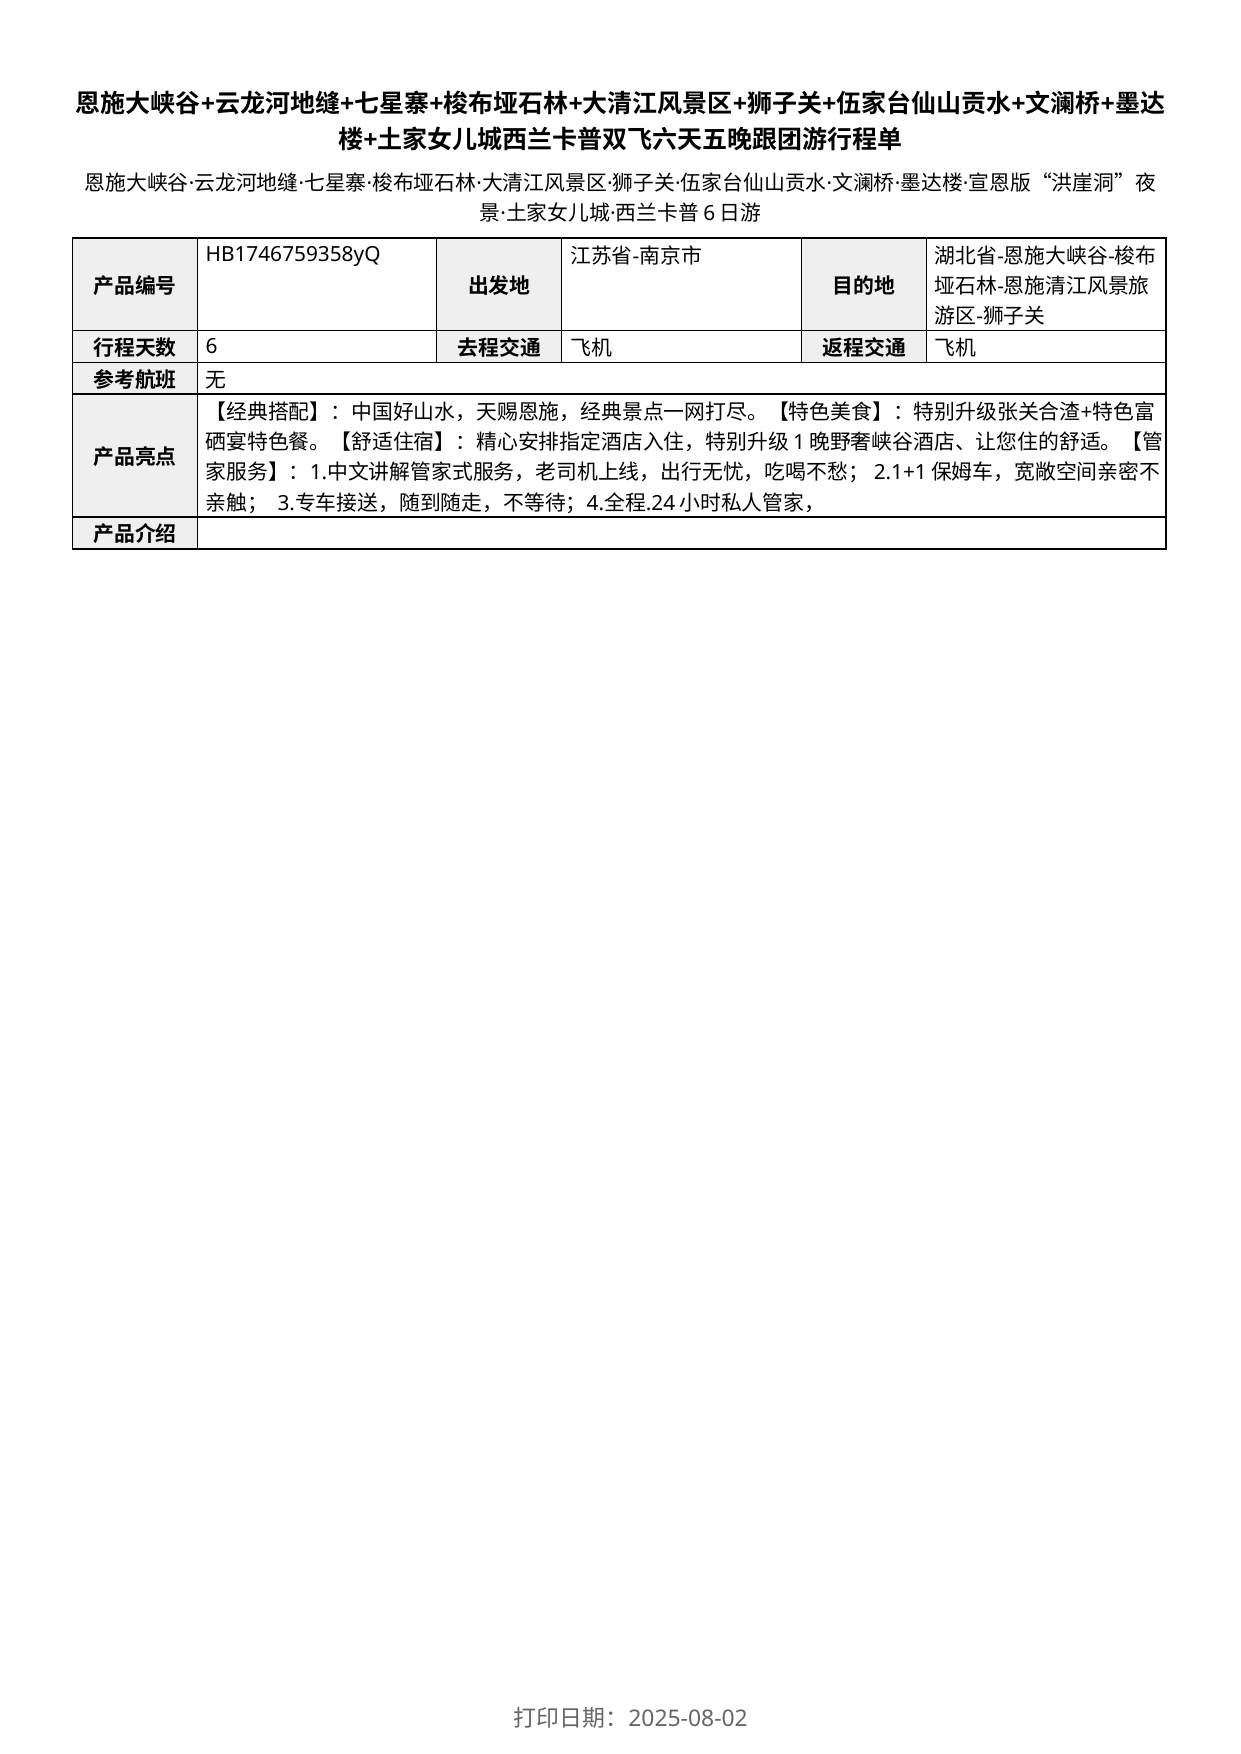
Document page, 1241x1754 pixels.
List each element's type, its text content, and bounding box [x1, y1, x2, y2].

table_cell 去程交通 [437, 331, 561, 362]
table_cell 行程天数 [73, 331, 197, 362]
table_header 江苏省-南京市 [562, 239, 801, 330]
table_header 产品编号 [73, 239, 197, 330]
text 恩施大峡谷·云龙河地缝·七星寨·梭布垭石林·大清江风景区·狮子关·伍家台仙山贡水·文澜桥·墨达楼·宣恩版“洪崖洞”夜景·土家女儿城·西兰卡普6日游 [73, 166, 1167, 227]
text 恩施大峡谷+云龙河地缝+七星寨+梭布垭石林+大清江风景区+狮子关+伍家台仙山贡水+文澜桥+墨达楼+土家女儿城西兰卡普双飞六天五晚跟团游行程单 [73, 83, 1167, 156]
table_cell 返程交通 [802, 331, 926, 362]
table_cell 产品介绍 [73, 518, 197, 548]
table_cell 6 [198, 331, 436, 362]
table_cell 飞机 [562, 331, 801, 362]
table_header 出发地 [437, 239, 561, 330]
table_cell 【经典搭配】：中国好山水，天赐恩施，经典景点一网打尽。 [198, 395, 1165, 516]
table_header 目的地 [802, 239, 926, 330]
table_cell 无 [198, 363, 1165, 393]
table_cell 产品亮点 [73, 395, 197, 516]
table_cell 飞机 [927, 331, 1165, 362]
table_header 湖北省-恩施大峡谷-梭布垭石林-恩施清江风景旅游区-狮子关 [927, 239, 1165, 330]
table_header HB1746759358yQ [198, 239, 436, 330]
table_cell 参考航班 [73, 363, 197, 393]
table_cell [198, 518, 1165, 548]
